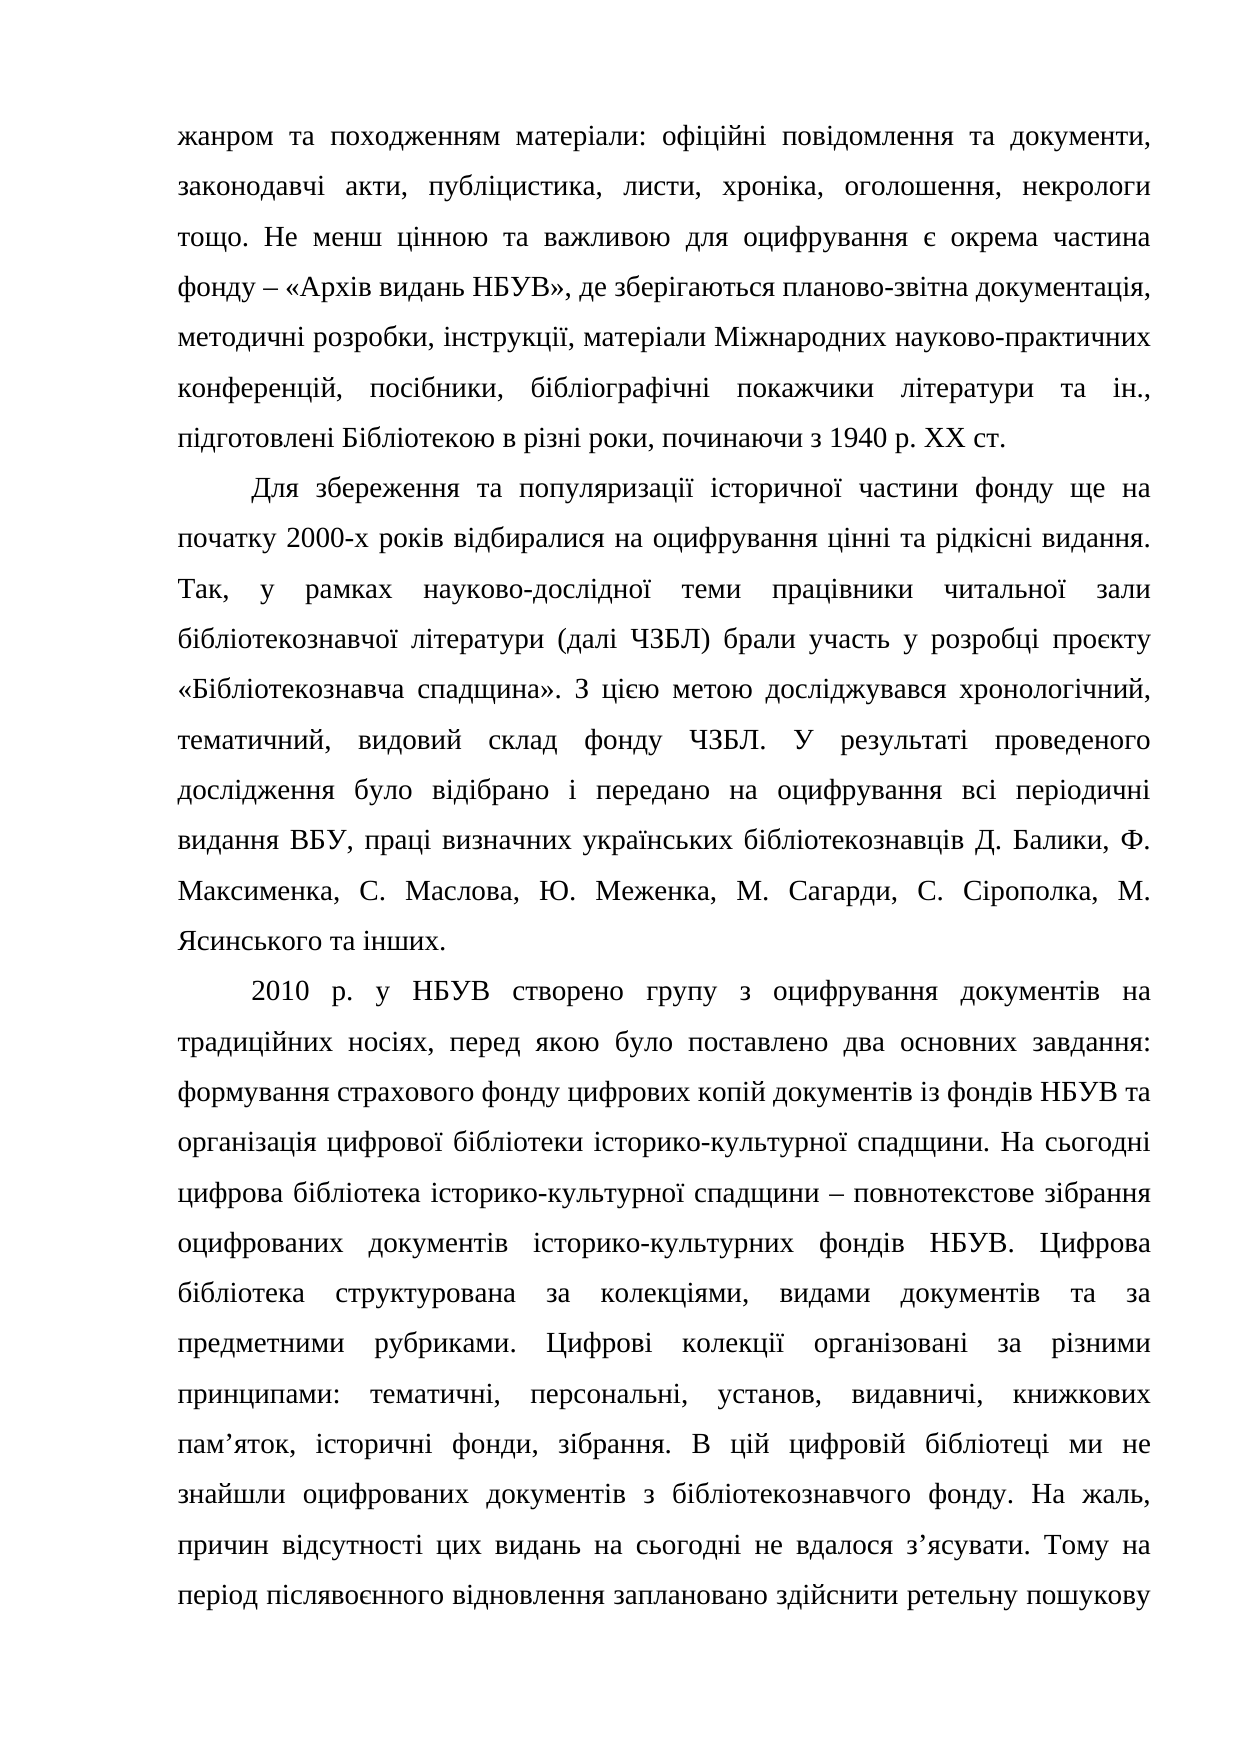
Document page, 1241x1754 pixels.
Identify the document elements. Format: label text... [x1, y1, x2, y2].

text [177, 973, 1152, 1611]
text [177, 118, 1152, 453]
text Для збереження та популяризації історичної частини фонду ще на початку 2000-х років відбиралися на оцифрування цінні та рідкісні видання. Так, у рамках науково-дослідної теми працівники читальної зали бібліотекознавчої літератури (далі ЧЗБЛ) брали участь у розробці проєкту «Бібліотекознавча спадщина». З цією метою досліджувався хронологічний, тематичний, видовий склад фонду ЧЗБЛ. У результаті проведеного дослідження було відібрано і передано на оцифрування всі періодичні видання ВБУ, праці визначних українських бібліотекознавців Д. Балики, Ф. Максименка, С. Маслова, Ю. Меженка, М. Сагарди, С. Сірополка, М. Ясинського та інших. [177, 470, 1152, 957]
